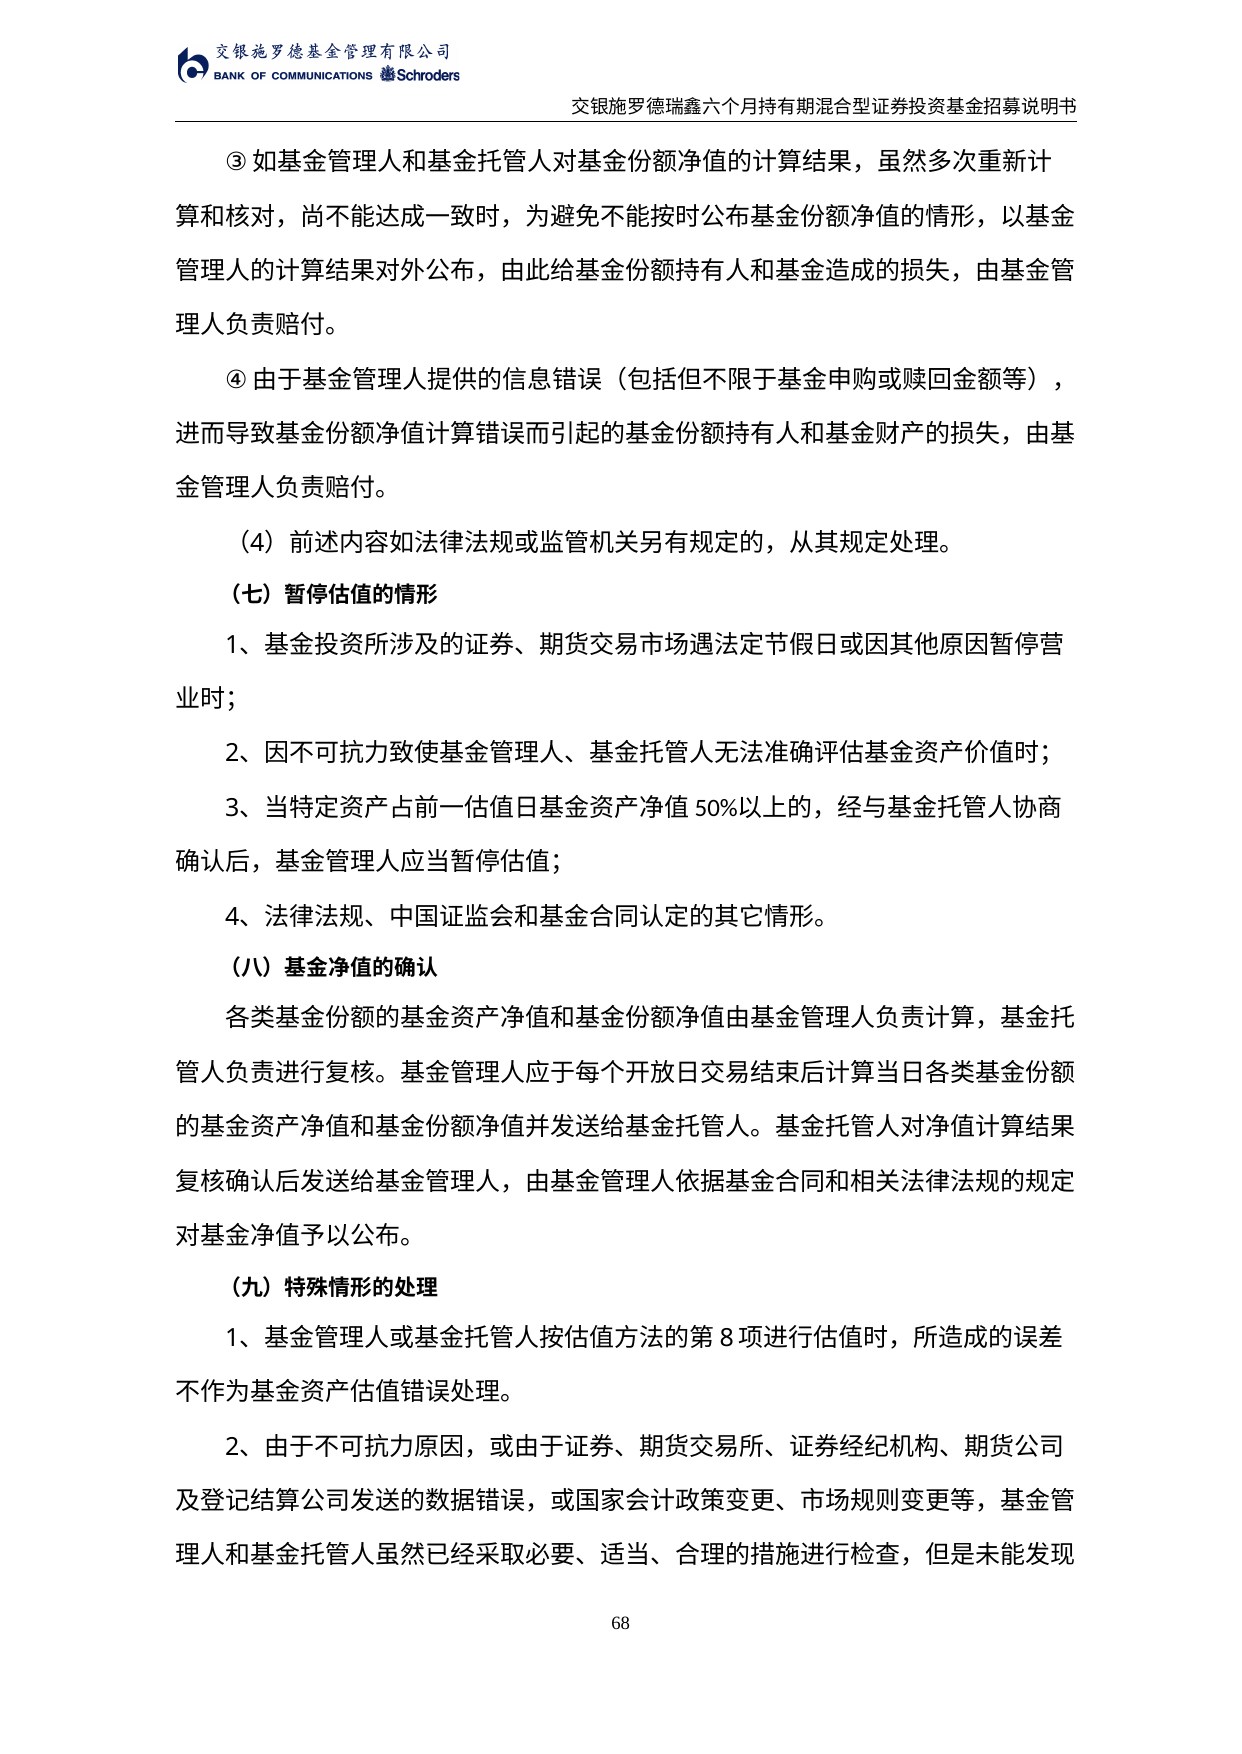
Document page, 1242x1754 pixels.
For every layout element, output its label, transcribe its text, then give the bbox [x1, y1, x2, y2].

text 2、因不可抗力致使基金管理人、基金托管人无法准确评估基金资产价值时； [175, 733, 1077, 769]
text （4）前述内容如法律法规或监管机关另有规定的，从其规定处理。 [175, 522, 1077, 558]
text 3、当特定资产占前一估值日基金资产净值50%以上的，经与基金托管人协商确认后，基金管理人应当暂停估值； [175, 787, 1077, 878]
text （九）特殊情形的处理 [175, 1270, 1077, 1301]
text （八）基金净值的确认 [175, 950, 1077, 982]
text （七）暂停估值的情形 [175, 577, 1077, 608]
text 1、基金管理人或基金托管人按估值方法的第8项进行估值时，所造成的误差不作为基金资产估值错误处理。 [175, 1317, 1077, 1408]
text ④由于基金管理人提供的信息错误（包括但不限于基金申购或赎回金额等），进而导致基金份额净值计算错误而引起的基金份额持有人和基金财产的损失，由基金管理人负责赔付。 [175, 359, 1077, 504]
text 4、法律法规、中国证监会和基金合同认定的其它情形。 [175, 896, 1077, 932]
text 1、基金投资所涉及的证券、期货交易市场遇法定节假日或因其他原因暂停营业时； [175, 624, 1077, 715]
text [175, 1426, 1077, 1571]
picture [178, 43, 460, 83]
text 各类基金份额的基金资产净值和基金份额净值由基金管理人负责计算，基金托管人负责进行复核。基金管理人应于每个开放日交易结束后计算当日各类基金份额的基金资产净值和基金份额净值并发送给基金托管人。基金托管人对净值计算结果复核确认后发送给基金管理人，由基金管理人依据基金合同和相关法律法规的规定对基金净值予以公布。 [175, 998, 1077, 1252]
text ③如基金管理人和基金托管人对基金份额净值的计算结果，虽然多次重新计算和核对，尚不能达成一致时，为避免不能按时公布基金份额净值的情形，以基金管理人的计算结果对外公布，由此给基金份额持有人和基金造成的损失，由基金管理人负责赔付。 [175, 142, 1077, 341]
